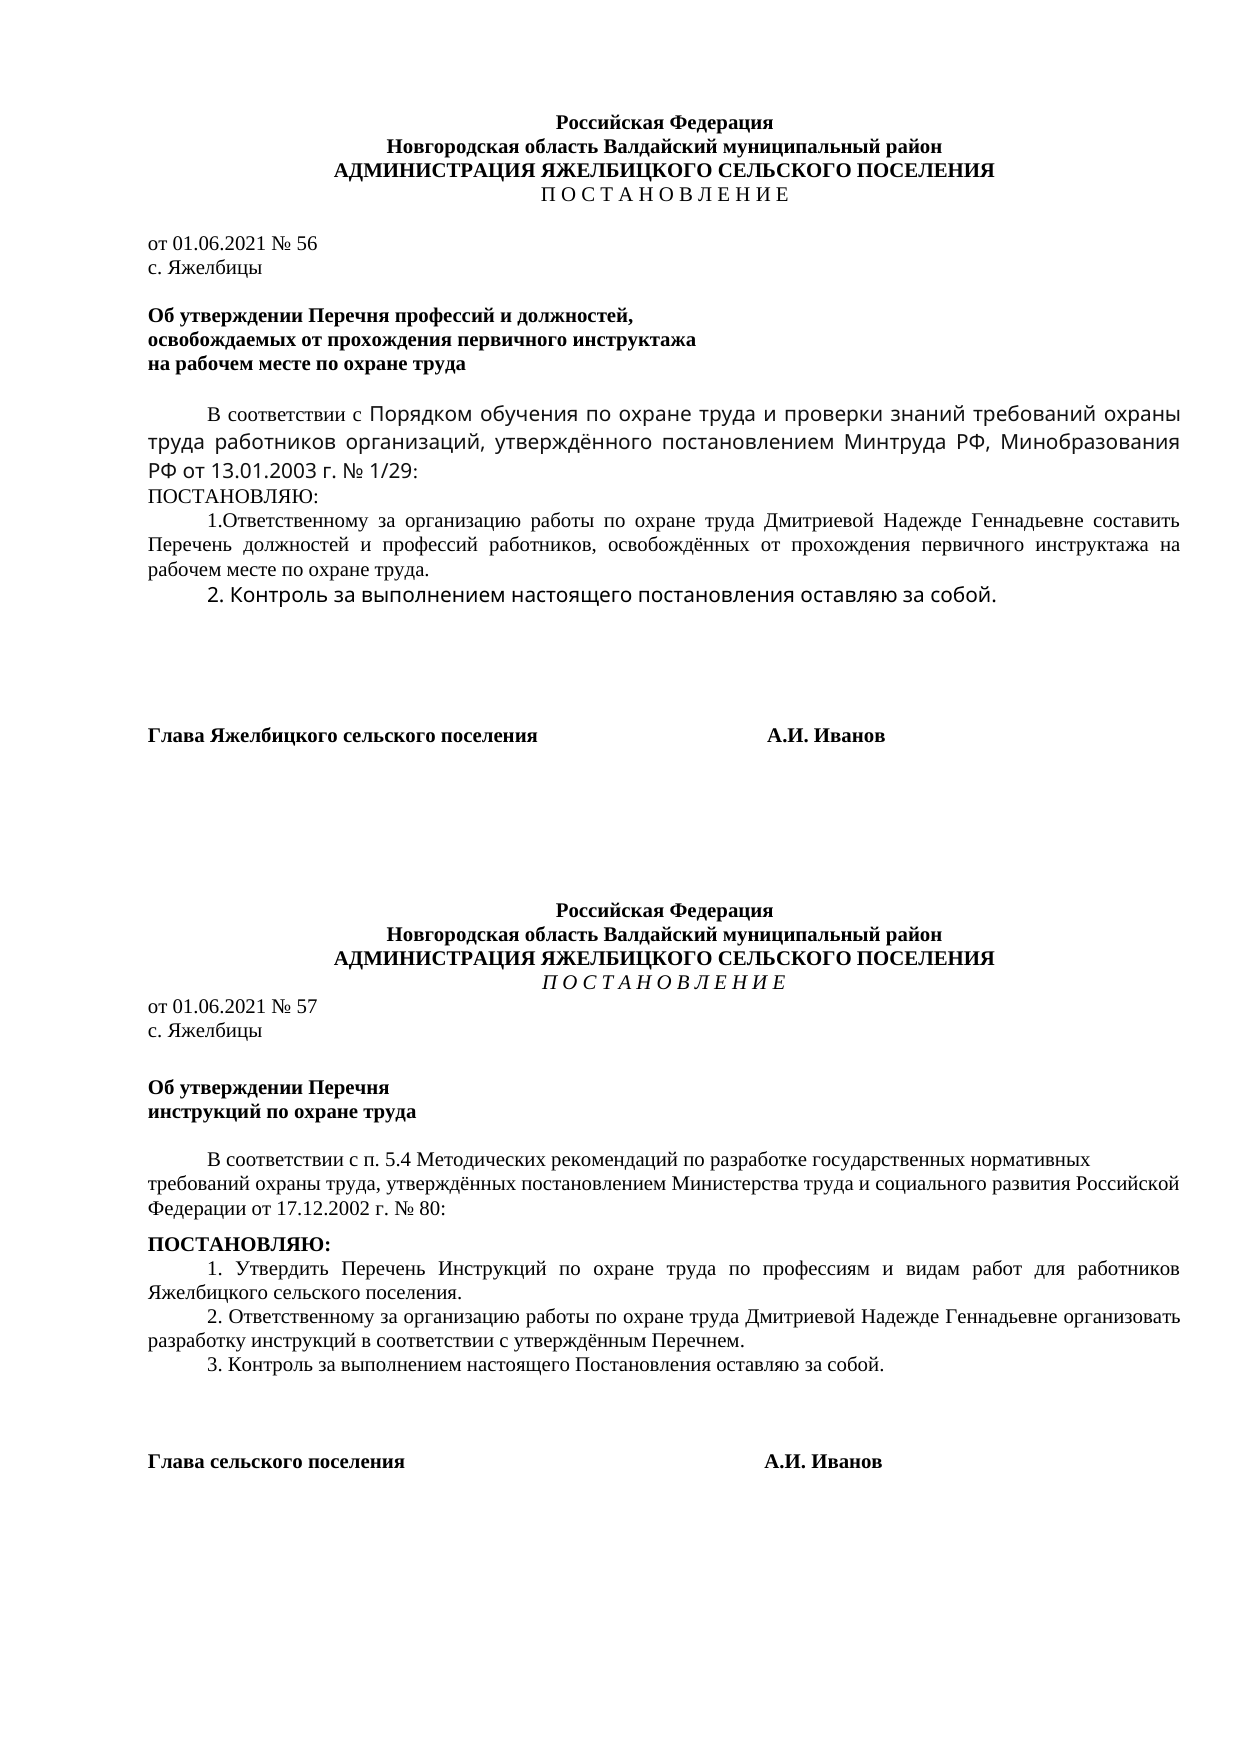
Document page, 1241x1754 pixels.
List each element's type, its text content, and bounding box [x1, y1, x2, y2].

text Глава сельского поселения А.И. Иванов [148, 1448, 1182, 1473]
text 2. Контроль за выполнением настоящего постановления оставляю за собой. [148, 581, 1181, 609]
text 1.Ответственному за организацию работы по охране труда Дмитриевой Надежде Геннадьевне составить Перечень должностей и профессий работников, освобождённых от прохождения первичного инструктажа на рабочем месте по охране труда. [148, 508, 1181, 581]
text Новгородская область Валдайский муниципальный район [148, 922, 1181, 946]
text от 01.06.2021 № 57 [148, 994, 1181, 1018]
text Новгородская область Валдайский муниципальный район [148, 134, 1181, 158]
text АДМИНИСТРАЦИЯ ЯЖЕЛБИЦКОГО СЕЛЬСКОГО ПОСЕЛЕНИЯ [148, 946, 1181, 970]
text инструкций по охране труда [148, 1099, 1182, 1123]
text ПОСТАНОВЛЯЮ: [148, 1232, 1182, 1256]
text 2. Ответственному за организацию работы по охране труда Дмитриевой Надежде Геннадьевне организовать разработку инструкций в соответствии с утверждённым Перечнем. [148, 1304, 1182, 1352]
text Российская Федерация [148, 898, 1181, 922]
text Российская Федерация [148, 110, 1181, 134]
text от 01.06.2021 № 56 [148, 231, 1181, 254]
text на рабочем месте по охране труда [148, 351, 1181, 375]
text освобождаемых от прохождения первичного инструктажа [148, 327, 1181, 351]
text В соответствии с Порядком обучения по охране труда и проверки знаний требований охраны труда работников организаций, утверждённого постановлением Минтруда РФ, Минобразования РФ от 13.01.2003 г. № 1/29: [148, 399, 1181, 484]
text П О С Т А Н О В Л Е Н И Е [148, 182, 1181, 206]
text Глава Яжелбицкого сельского поселения А.И. Иванов [148, 723, 1181, 747]
text с. Яжелбицы [148, 254, 1181, 279]
text В соответствии с п. 5.4 Методических рекомендаций по разработке государственных нормативных требований охраны труда, утверждённых постановлением Министерства труда и социального развития Российской Федерации от 17.12.2002 г. № 80: [148, 1147, 1182, 1219]
subtitle П О С Т А Н О В Л Е Н И Е [148, 970, 1181, 994]
text АДМИНИСТРАЦИЯ ЯЖЕЛБИЦКОГО СЕЛЬСКОГО ПОСЕЛЕНИЯ [148, 158, 1181, 182]
text 3. Контроль за выполнением настоящего Постановления оставляю за собой. [148, 1352, 1182, 1376]
text ПОСТАНОВЛЯЮ: [148, 484, 1181, 508]
text Об утверждении Перечня профессий и должностей, [148, 303, 1181, 327]
text Об утверждении Перечня [148, 1075, 1182, 1099]
text 1. Утвердить Перечень Инструкций по охране труда по профессиям и видам работ для работников Яжелбицкого сельского поселения. [148, 1256, 1182, 1304]
text с. Яжелбицы [148, 1018, 1181, 1042]
